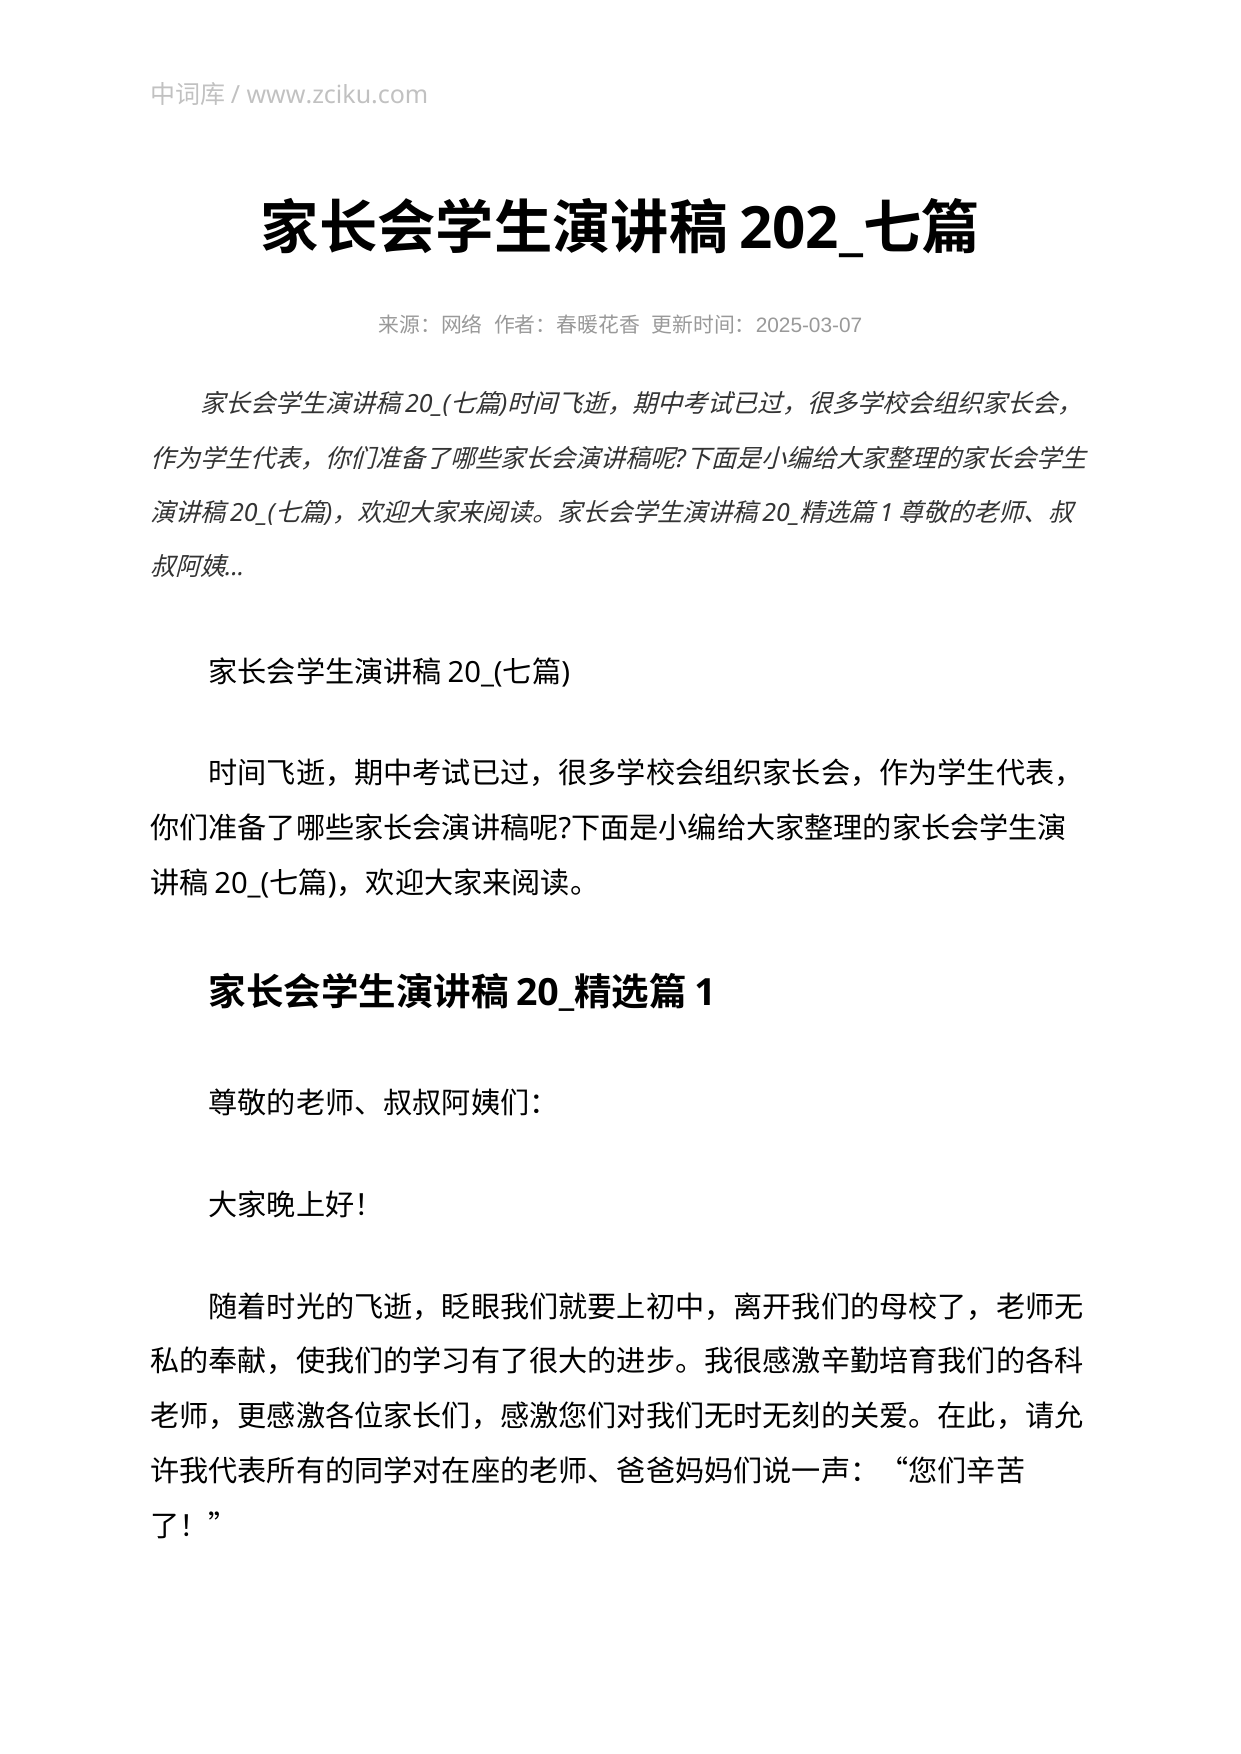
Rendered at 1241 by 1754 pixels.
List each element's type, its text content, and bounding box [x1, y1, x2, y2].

subtitle 家长会学生演讲稿202_七篇 [150, 181, 1090, 266]
text 时间飞逝，期中考试已过，很多学校会组织家长会，作为学生代表，你们准备了哪些家长会演讲稿呢?下面是小编给大家整理的家长会学生演讲稿20_(七篇)，欢迎大家来阅读。 [150, 750, 1090, 902]
text 来源：网络 作者：春暖花香 更新时间：2025-03-07 [150, 313, 1090, 337]
text 随着时光的飞逝，眨眼我们就要上初中，离开我们的母校了，老师无私的奉献，使我们的学习有了很大的进步。我很感激辛勤培育我们的各科老师，更感激各位家长们，感激您们对我们无时无刻的关爱。在此，请允许我代表所有的同学对在座的老师、爸爸妈妈们说一声：“您们辛苦了！” [150, 1283, 1090, 1545]
text 家长会学生演讲稿20_(七篇)时间飞逝，期中考试已过，很多学校会组织家长会，作为学生代表，你们准备了哪些家长会演讲稿呢?下面是小编给大家整理的家长会学生演讲稿20_(七篇)，欢迎大家来阅读。家长会学生演讲稿20_精选篇1尊敬的老师、叔叔阿姨... [150, 384, 1090, 583]
text 家长会学生演讲稿20_(七篇) [150, 648, 1090, 691]
text 家长会学生演讲稿20_精选篇1 [150, 962, 1090, 1016]
text 大家晚上好！ [150, 1181, 1090, 1224]
text 尊敬的老师、叔叔阿姨们： [150, 1079, 1090, 1122]
